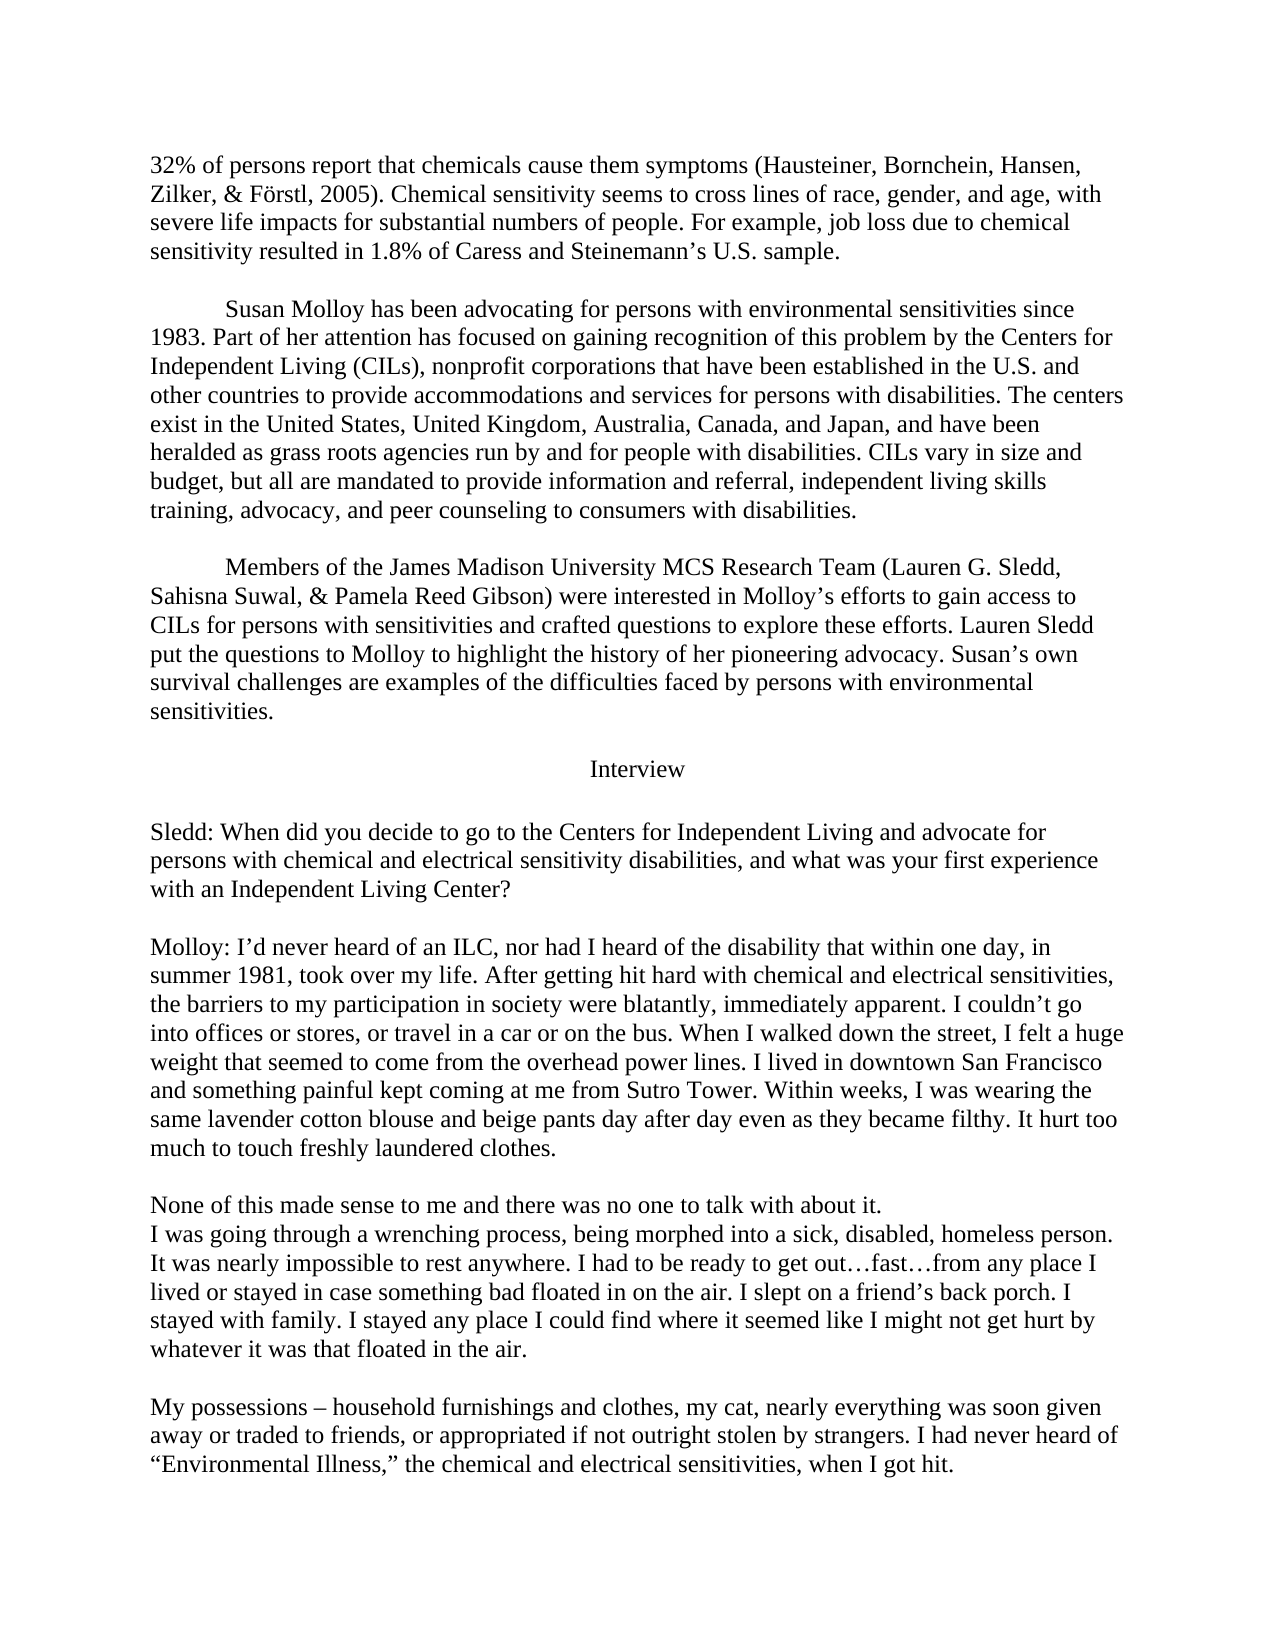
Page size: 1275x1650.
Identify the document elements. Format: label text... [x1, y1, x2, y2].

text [150, 817, 1125, 1478]
text Members of the James Madison University MCS Research Team (Lauren G. Sledd, Sahisna Suwal, & Pamela Reed Gibson) were interested in Molloy’s efforts to gain access to CILs for persons with sensitivities and crafted questions to explore these efforts. Lauren Sledd put the questions to Molloy to highlight the history of her pioneering advocacy. Susan’s own survival challenges are examples of the difficulties faced by persons with environmental sensitivities. [150, 552, 1125, 725]
text Interview [150, 754, 1125, 817]
text Susan Molloy has been advocating for persons with environmental sensitivities since 1983. Part of her attention has focused on gaining recognition of this problem by the Centers for Independent Living (CILs), nonprofit corporations that have been established in the U.S. and other countries to provide accommodations and services for persons with disabilities. The centers exist in the United States, United Kingdom, Australia, Canada, and Japan, and have been heralded as grass roots agencies run by and for people with disabilities. CILs vary in size and budget, but all are mandated to provide information and referral, independent living skills training, advocacy, and peer counseling to consumers with disabilities. [150, 294, 1125, 524]
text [150, 150, 1125, 265]
